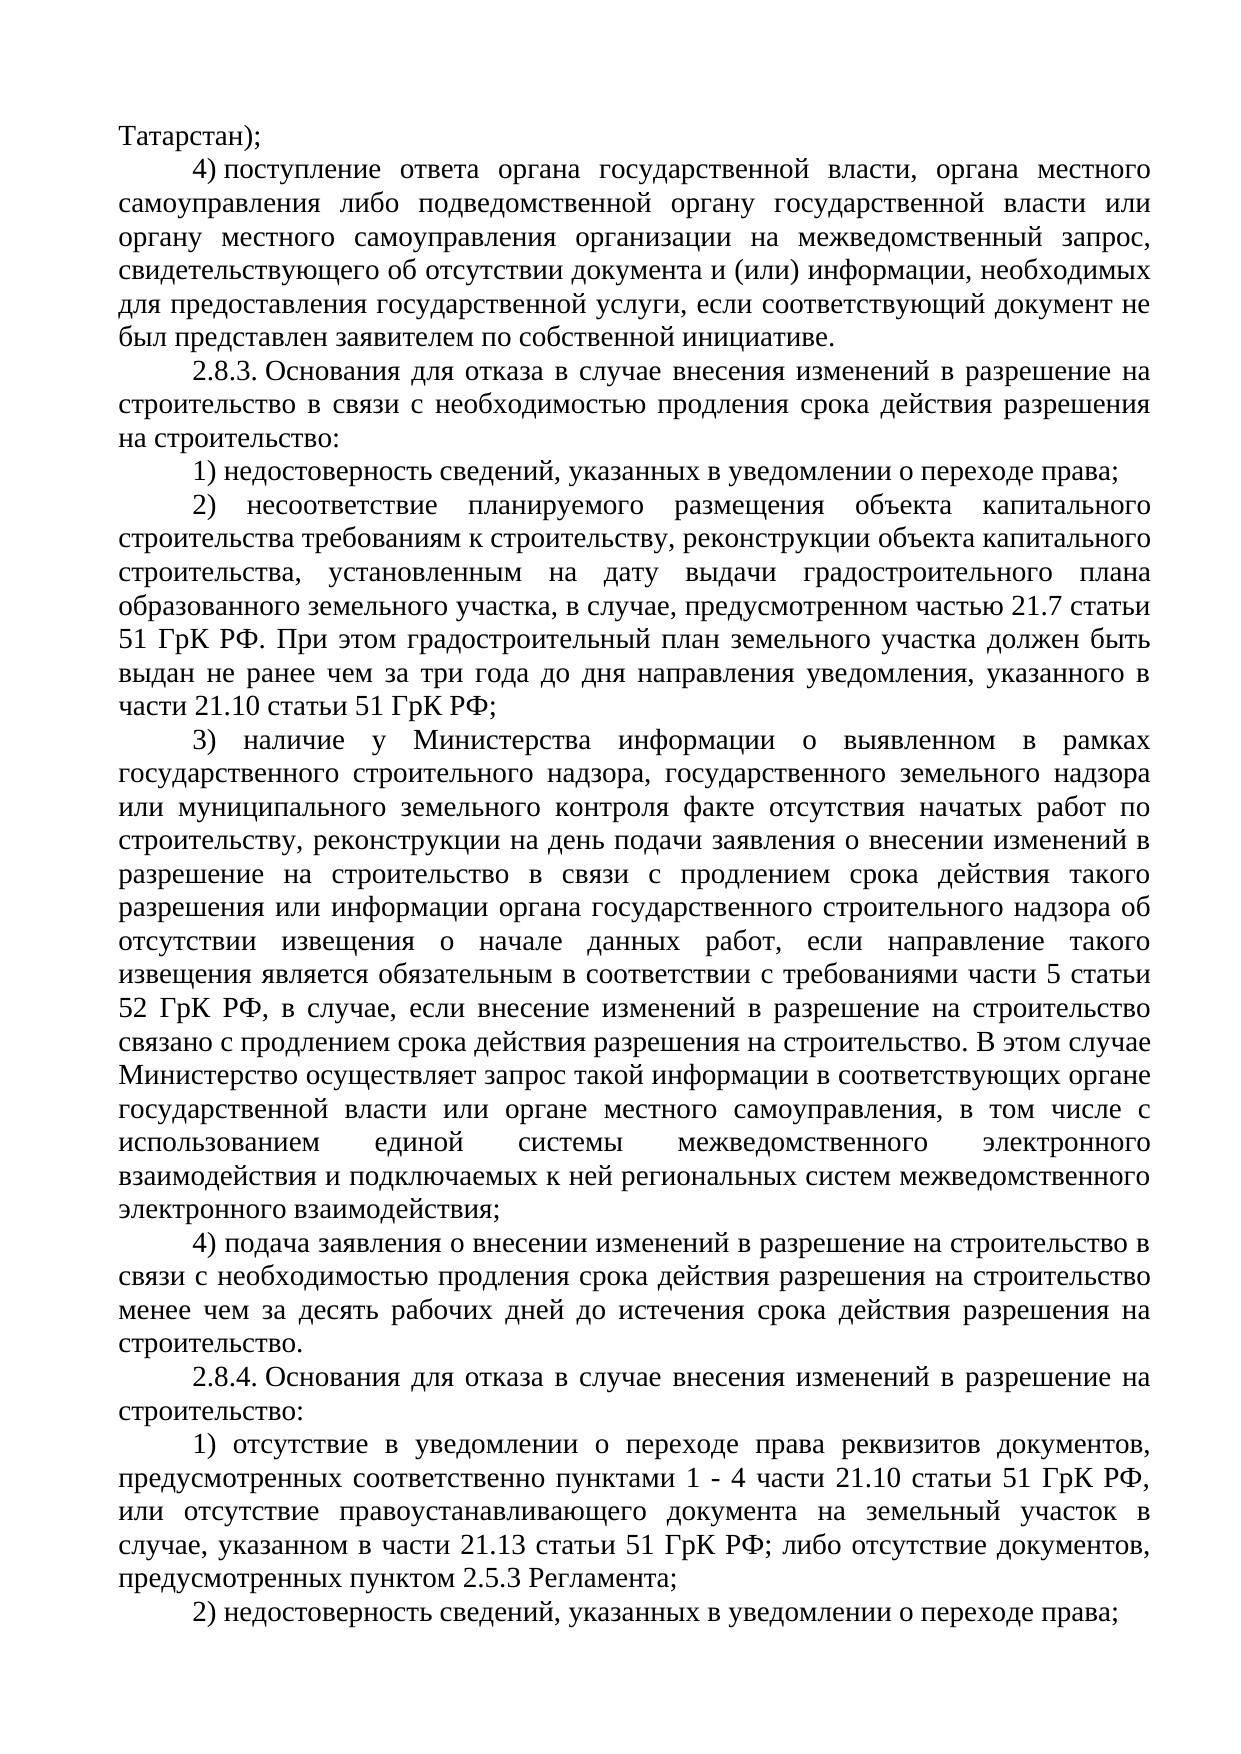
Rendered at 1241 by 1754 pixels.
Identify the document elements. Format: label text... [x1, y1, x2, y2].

text 3) наличие у Министерства информации о выявленном в рамках государственного строительного надзора, государственного земельного надзора или муниципального земельного контроля факте отсутствия начатых работ по строительству, реконструкции на день подачи заявления о внесении изменений в разрешение на строительство в связи с продлением срока действия такого разрешения или информации органа государственного строительного надзора об отсутствии извещения о начале данных работ, если направление такого извещения является обязательным в соответствии с требованиями части 5 статьи 52 ГрК РФ, в случае, если внесение изменений в разрешение на строительство связано с продлением срока действия разрешения на строительство. В этом случае Министерство осуществляет запрос такой информации в соответствующих органе государственной власти или органе местного самоуправления, в том числе с использованием единой системы межведомственного электронного взаимодействия и подключаемых к ней региональных систем межведомственного электронного взаимодействия; [118, 722, 1152, 1225]
text 2) недостоверность сведений, указанных в уведомлении о переходе права; [118, 1594, 1152, 1627]
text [118, 118, 1152, 152]
text 4) поступление ответа органа государственной власти, органа местного самоуправления либо подведомственной органу государственной власти или органу местного самоуправления организации на межведомственный запрос, свидетельствующего об отсутствии документа и (или) информации, необходимых для предоставления государственной услуги, если соответствующий документ не был представлен заявителем по собственной инициативе. [118, 152, 1152, 353]
text 4) подача заявления о внесении изменений в разрешение на строительство в связи с необходимостью продления срока действия разрешения на строительство менее чем за десять рабочих дней до истечения срока действия разрешения на строительство. [118, 1225, 1152, 1359]
text 1) недостоверность сведений, указанных в уведомлении о переходе права; [118, 453, 1152, 487]
text 2.8.3. Основания для отказа в случае внесения изменений в разрешение на строительство в связи с необходимостью продления срока действия разрешения на строительство: [118, 353, 1152, 453]
text 2.8.4. Основания для отказа в случае внесения изменений в разрешение на строительство: [118, 1359, 1152, 1426]
text 2) несоответствие планируемого размещения объекта капитального строительства требованиям к строительству, реконструкции объекта капитального строительства, установленным на дату выдачи градостроительного плана образованного земельного участка, в случае, предусмотренном частью 21.7 статьи 51 ГрК РФ. При этом градостроительный план земельного участка должен быть выдан не ранее чем за три года до дня направления уведомления, указанного в части 21.10 статьи 51 ГрК РФ; [118, 487, 1152, 722]
text 1) отсутствие в уведомлении о переходе права реквизитов документов, предусмотренных соответственно пунктами 1 - 4 части 21.10 статьи 51 ГрК РФ, или отсутствие правоустанавливающего документа на земельный участок в случае, указанном в части 21.13 статьи 51 ГрК РФ; либо отсутствие документов, предусмотренных пунктом 2.5.3 Регламента; [118, 1426, 1152, 1594]
